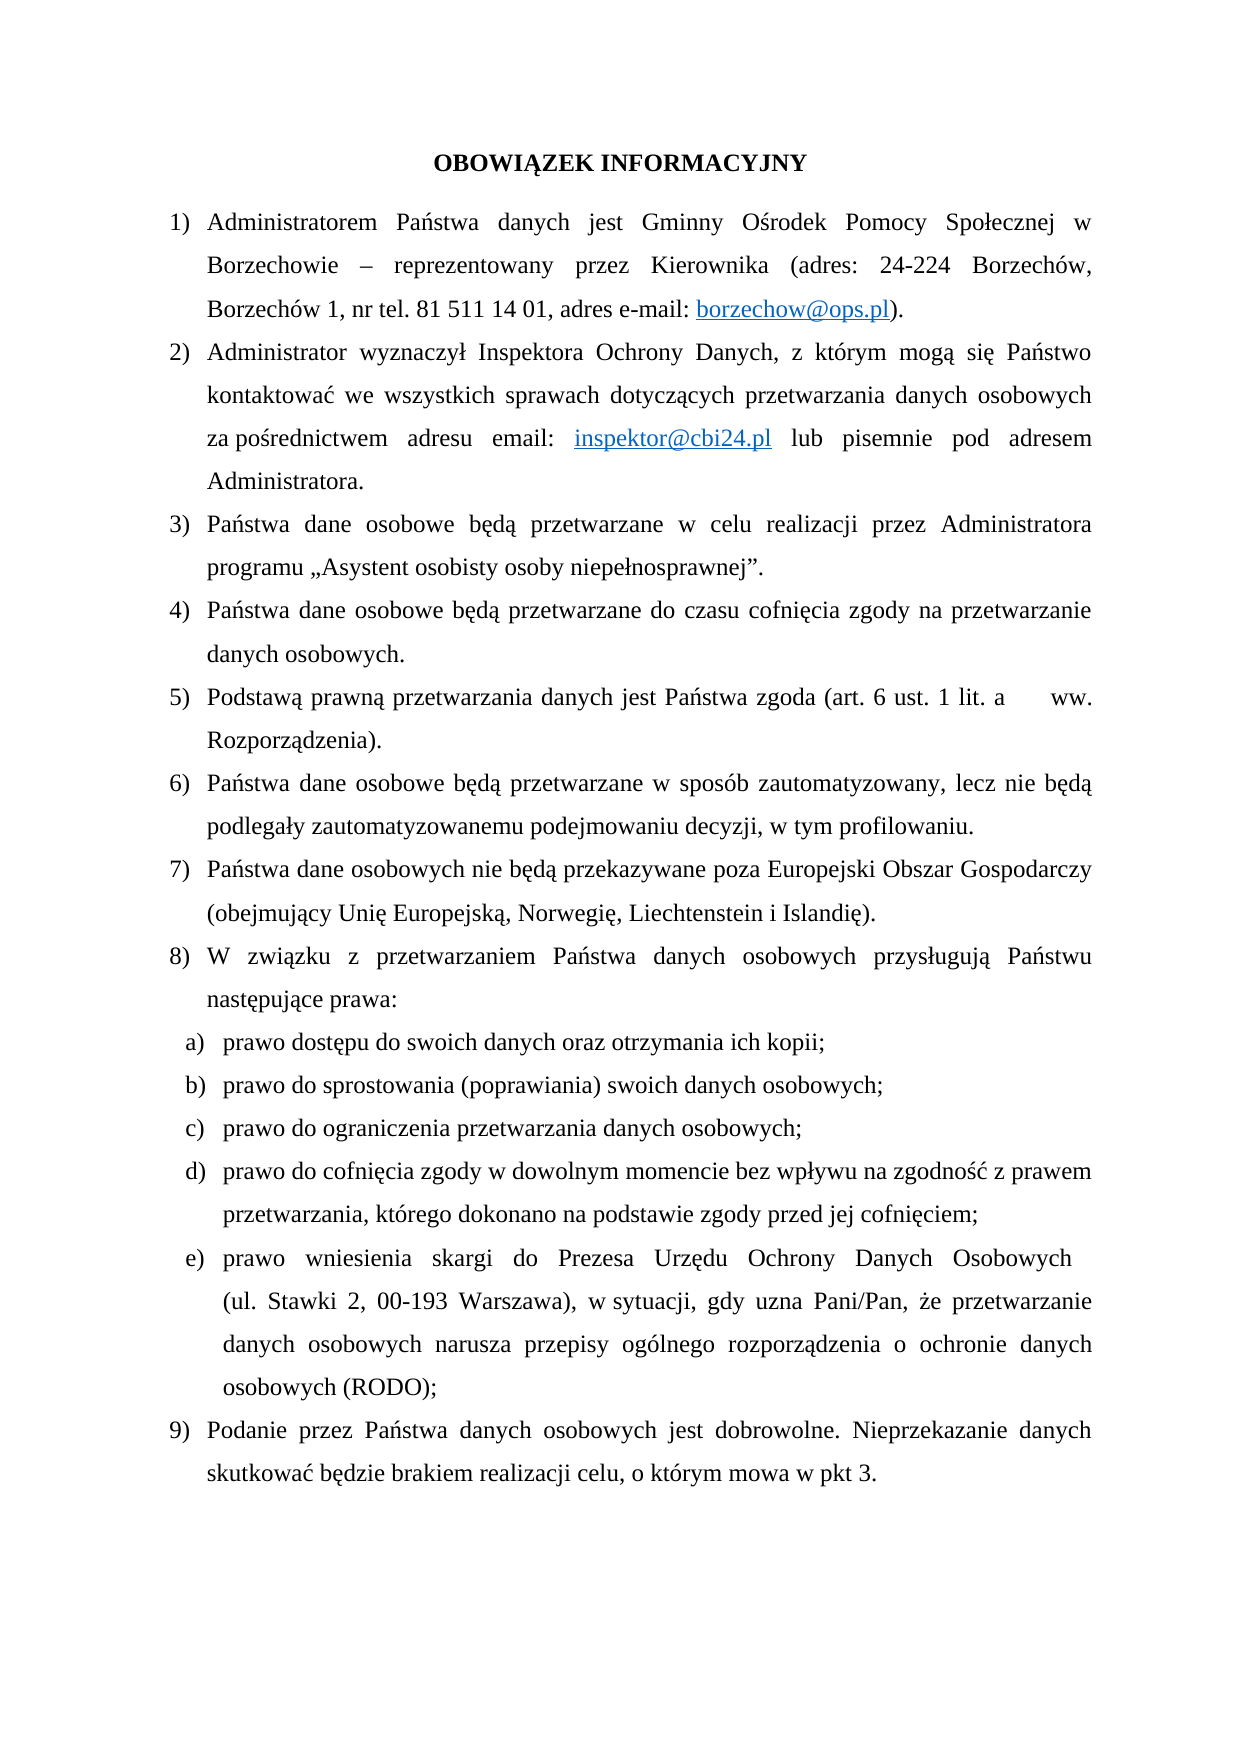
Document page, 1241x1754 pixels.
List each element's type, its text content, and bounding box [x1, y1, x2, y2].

list prawo do sprostowania (poprawiania) swoich danych osobowych; [185, 1070, 1093, 1099]
list prawo do cofnięcia zgody w dowolnym momencie bez wpływu na zgodność z prawem przetwarzania, którego dokonano na podstawie zgody przed jej cofnięciem; [185, 1156, 1093, 1228]
text OBOWIĄZEK INFORMACYJNY [148, 148, 1093, 176]
list prawo wniesienia skargi do Prezesa Urzędu Ochrony Danych Osobowych (ul. Stawki 2, 00-193 Warszawa), w sytuacji, gdy uzna Pani/Pan, że przetwarzanie danych osobowych narusza przepisy ogólnego rozporządzenia o ochronie danych osobowych (RODO); [185, 1243, 1093, 1401]
list Państwa dane osobowych nie będą przekazywane poza Europejski Obszar Gospodarczy (obejmujący Unię Europejską, Norwegię, Liechtenstein i Islandię). [169, 854, 1093, 926]
list Administratorem Państwa danych jest Gminny Ośrodek Pomocy Społecznej w Borzechowie – reprezentowany przez Kierownika (adres: 24-224 Borzechów, Borzechów 1, nr tel. 81 511 14 01, adres e-mail: borzechow@ops.pl). [169, 207, 1093, 322]
list Administrator wyznaczył Inspektora Ochrony Danych, z którym mogą się Państwo kontaktować we wszystkich sprawach dotyczących przetwarzania danych osobowych za pośrednictwem adresu email: inspektor@cbi24.pl lub pisemnie pod adresem Administratora. [169, 337, 1093, 495]
list Państwa dane osobowe będą przetwarzane w sposób zautomatyzowany, lecz nie będą podlegały zautomatyzowanemu podejmowaniu decyzji, w tym profilowaniu. [169, 768, 1093, 840]
list W związku z przetwarzaniem Państwa danych osobowych przysługują Państwu następujące prawa: [169, 941, 1093, 1013]
list Podstawą prawną przetwarzania danych jest Państwa zgoda (art. 6 ust. 1 lit. a ww. Rozporządzenia). [169, 682, 1093, 754]
list prawo dostępu do swoich danych oraz otrzymania ich kopii; [185, 1027, 1093, 1056]
list Podanie przez Państwa danych osobowych jest dobrowolne. Nieprzekazanie danych skutkować będzie brakiem realizacji celu, o którym mowa w pkt 3. [169, 1415, 1093, 1487]
list Państwa dane osobowe będą przetwarzane do czasu cofnięcia zgody na przetwarzanie danych osobowych. [169, 596, 1093, 667]
list Państwa dane osobowe będą przetwarzane w celu realizacji przez Administratora programu „Asystent osobisty osoby niepełnosprawnej”. [169, 509, 1093, 581]
list prawo do ograniczenia przetwarzania danych osobowych; [185, 1113, 1093, 1142]
